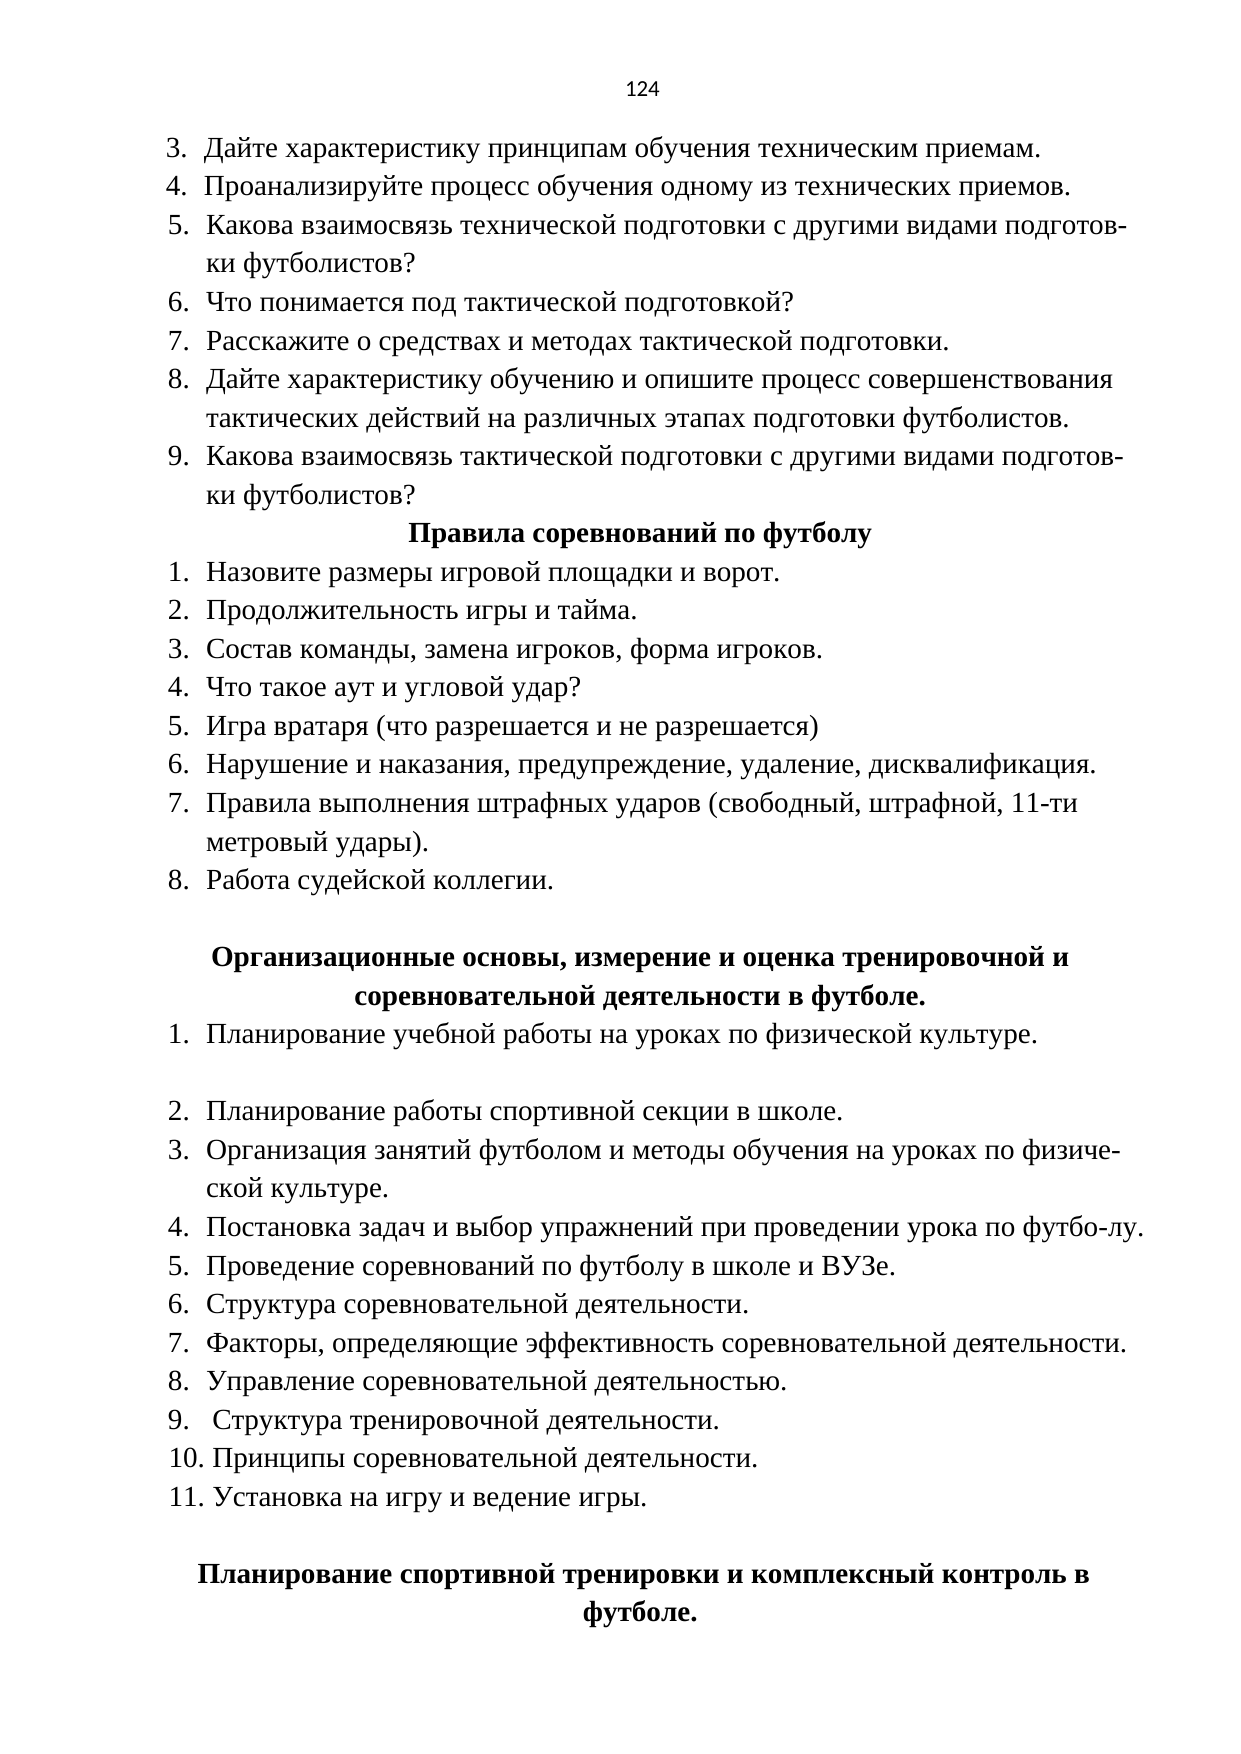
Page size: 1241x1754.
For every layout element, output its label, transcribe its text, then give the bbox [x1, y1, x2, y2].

text Планирование спортивной тренировки и комплексный контроль в футболе. [133, 1556, 1147, 1628]
list Проведение соревнований по футболу в школе и ВУЗе. [168, 1248, 1152, 1281]
list Нарушение и наказания, предупреждение, удаление, дисквалификация. [168, 747, 1152, 780]
text Организационные основы, измерение и оценка тренировочной и соревновательной деятельности в футболе. [133, 939, 1147, 1011]
list Продолжительность игры и тайма. [168, 592, 1152, 626]
list Планирование работы спортивной секции в школе. [168, 1093, 1152, 1127]
list Проанализируйте процесс обучения одному из технических приемов. [166, 168, 1152, 202]
text Правила соревнований по футболу [133, 515, 1147, 549]
list Какова взаимосвязь тактической подготовки с другими видами подготов-ки футболистов? [168, 438, 1152, 510]
list Структура тренировочной деятельности. [168, 1402, 1152, 1435]
list Планирование учебной работы на уроках по физической культуре. [168, 1016, 1152, 1050]
text 10. Принципы соревновательной деятельности. [168, 1440, 1152, 1474]
list Назовите размеры игровой площадки и ворот. [168, 554, 1152, 587]
list Дайте характеристику обучению и опишите процесс совершенствования тактических действий на различных этапах подготовки футболистов. [168, 361, 1149, 433]
list Структура соревновательной деятельности. [168, 1286, 1152, 1320]
list Факторы, определяющие эффективность соревновательной деятельности. [168, 1325, 1152, 1358]
list Дайте характеристику принципам обучения техническим приемам. [166, 130, 1152, 163]
text 11. Установка на игру и ведение игры. [168, 1479, 1152, 1512]
list Постановка задач и выбор упражнений при проведении урока по футбо-лу. [168, 1209, 1152, 1243]
list Что такое аут и угловой удар? [168, 669, 1152, 703]
list Что понимается под тактической подготовкой? [168, 284, 1152, 318]
list Правила выполнения штрафных ударов (свободный, штрафной, 11-ти метровый удары). [168, 785, 1152, 857]
list Игра вратаря (что разрешается и не разрешается) [168, 708, 1152, 742]
list Управление соревновательной деятельностью. [168, 1363, 1152, 1397]
list Расскажите о средствах и методах тактической подготовки. [168, 323, 1152, 356]
list Какова взаимосвязь технической подготовки с другими видами подготов-ки футболистов? [168, 207, 1152, 279]
list Состав команды, замена игроков, форма игроков. [168, 631, 1152, 664]
list Работа судейской коллегии. [168, 862, 1152, 896]
list Организация занятий футболом и методы обучения на уроках по физиче-ской культуре. [168, 1132, 1152, 1204]
